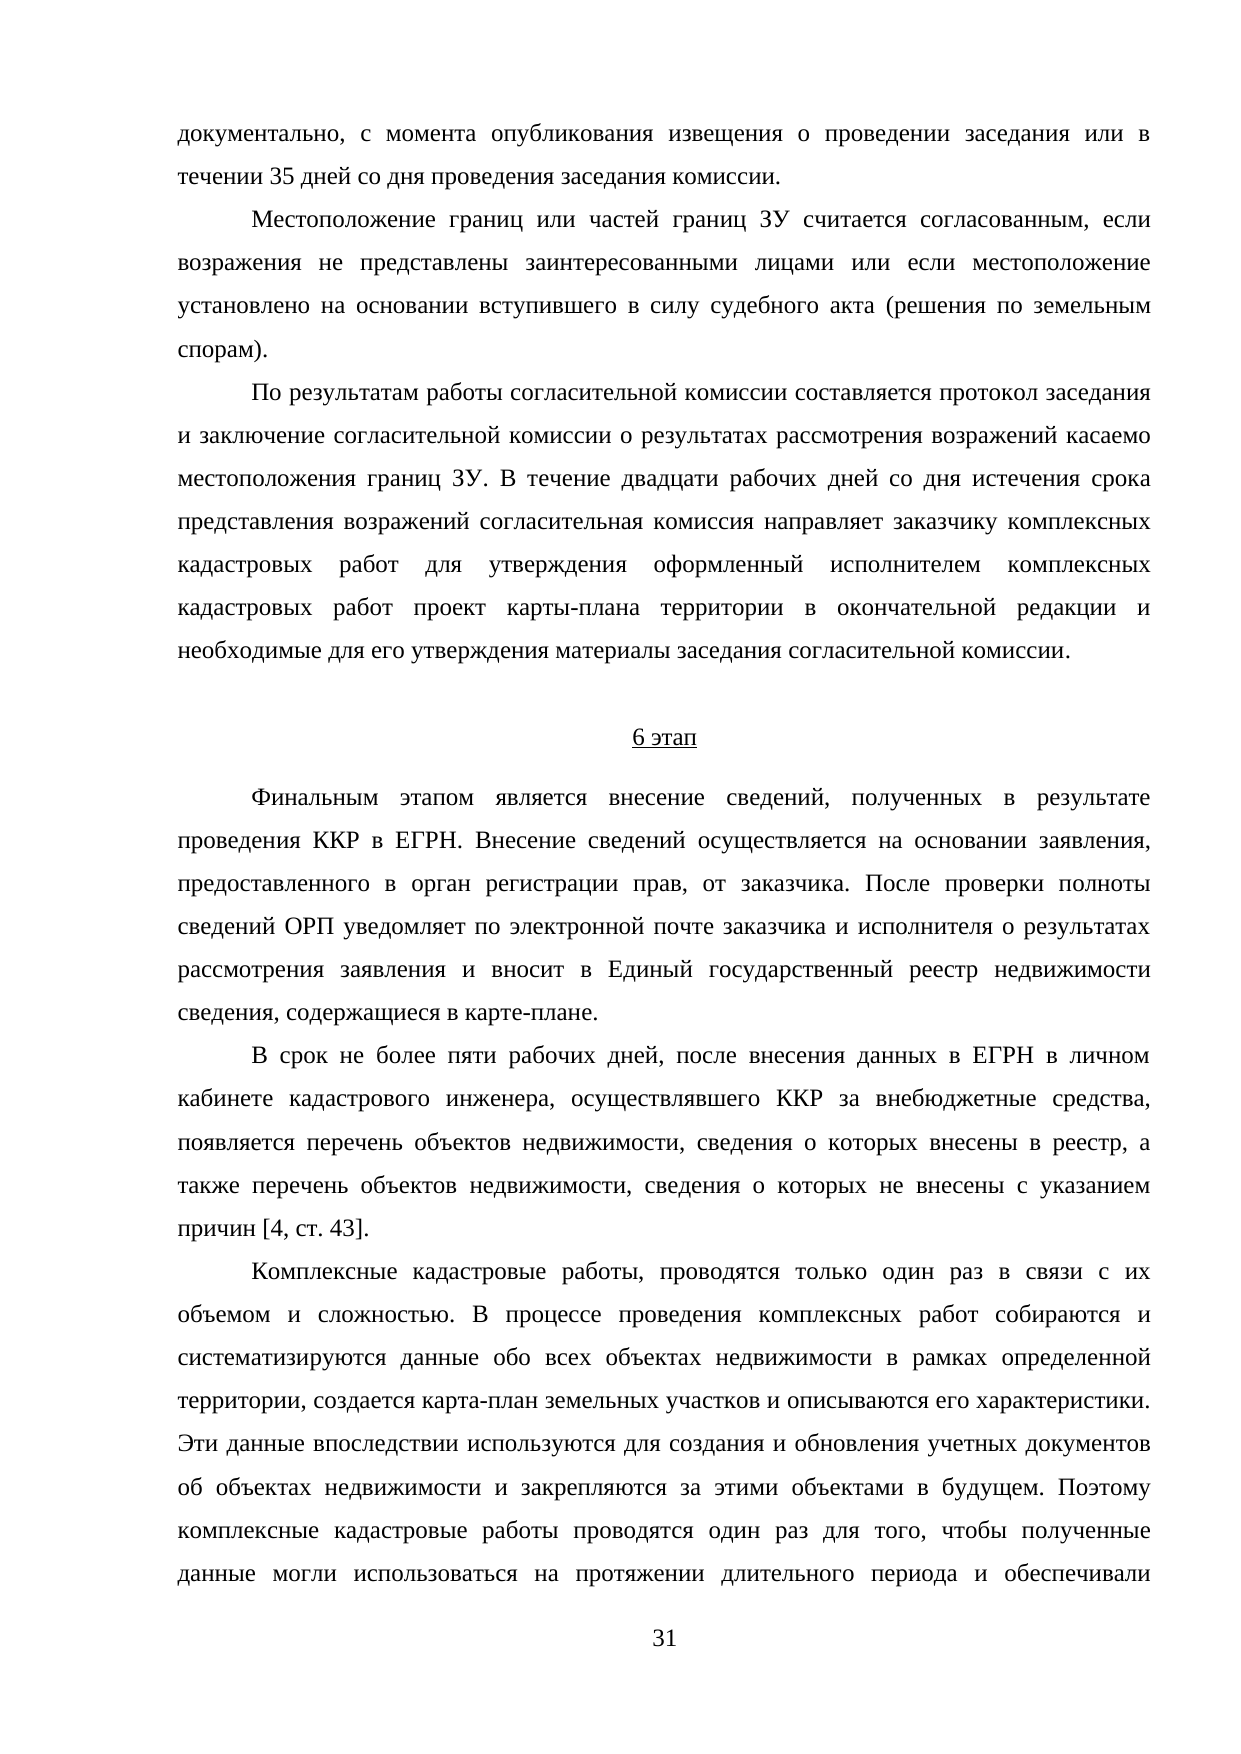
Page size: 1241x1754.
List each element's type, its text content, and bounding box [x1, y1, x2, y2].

text По результатам работы согласительной комиссии составляется протокол заседания и заключение согласительной комиссии о результатах рассмотрения возражений касаемо местоположения границ ЗУ. В течение двадцати рабочих дней со дня истечения срока представления возражений согласительная комиссия направляет заказчику комплексных кадастровых работ для утверждения оформленный исполнителем комплексных кадастровых работ проект карты-плана территории в окончательной редакции и необходимые для его утверждения материалы заседания согласительной комиссии. [177, 377, 1152, 664]
text Местоположение границ или частей границ ЗУ считается согласованным, если возражения не представлены заинтересованными лицами или если местоположение установлено на основании вступившего в силу судебного акта (решения по земельным спорам). [177, 204, 1152, 362]
text 6 этап [177, 722, 1152, 751]
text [177, 118, 1152, 190]
text Финальным этапом является внесение сведений, полученных в результате проведения ККР в ЕГРН. Внесение сведений осуществляется на основании заявления, предоставленного в орган регистрации прав, от заказчика. После проверки полноты сведений ОРП уведомляет по электронной почте заказчика и исполнителя о результатах рассмотрения заявления и вносит в Единый государственный реестр недвижимости сведения, содержащиеся в карте-плане. [177, 782, 1152, 1026]
text В срок не более пяти рабочих дней, после внесения данных в ЕГРН в личном кабинете кадастрового инженера, осуществлявшего ККР за внебюджетные средства, появляется перечень объектов недвижимости, сведения о которых внесены в реестр, а также перечень объектов недвижимости, сведения о которых не внесены с указанием причин [4, ст. 43]. [177, 1040, 1152, 1242]
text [177, 1256, 1152, 1587]
